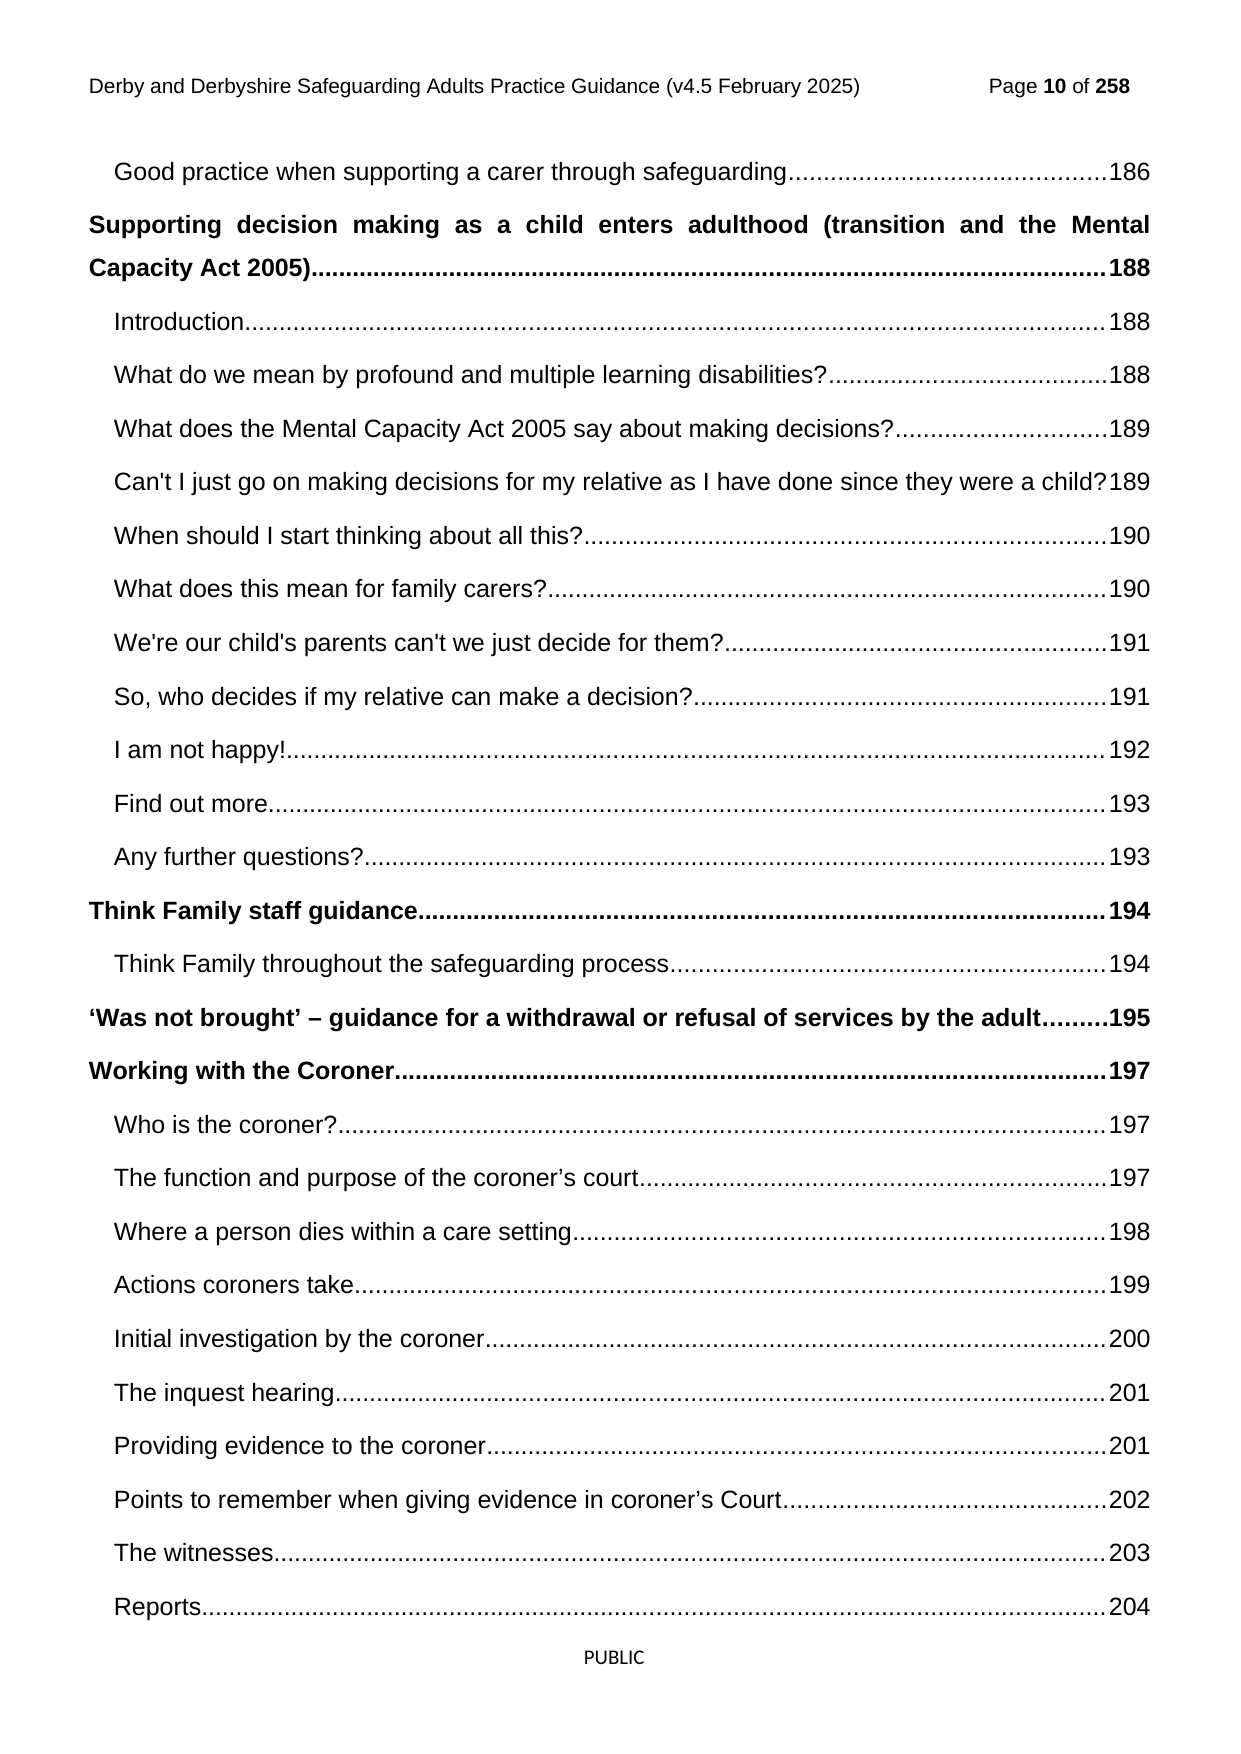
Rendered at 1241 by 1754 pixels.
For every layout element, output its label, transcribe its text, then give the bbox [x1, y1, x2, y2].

text Can't I just go on making decisions for my relative as I have done since they were a child? 189 [114, 467, 1152, 496]
text Working with the Coroner 197 [89, 1056, 1152, 1085]
text The witnesses 203 [114, 1538, 1152, 1567]
text Any further questions? 193 [114, 842, 1152, 871]
text What does this mean for family carers? 190 [114, 574, 1152, 603]
text Introduction 188 [114, 307, 1152, 336]
text Providing evidence to the coroner 201 [114, 1431, 1152, 1460]
text Think Family throughout the safeguarding process 194 [114, 949, 1152, 978]
text Supporting decision making as a child enters adulthood (transition and the Mental Capacity Act 2005) 188 [89, 210, 1152, 282]
text Who is the coroner? 197 [114, 1110, 1152, 1139]
text The inquest hearing 201 [114, 1378, 1152, 1406]
text What does the Mental Capacity Act 2005 say about making decisions? 189 [114, 414, 1152, 443]
text ‘Was not brought’ – guidance for a withdrawal or refusal of services by the adult 195 [89, 1003, 1152, 1032]
text We're our child's parents can't we just decide for them? 191 [114, 628, 1152, 657]
text The function and purpose of the coroner’s court 197 [114, 1163, 1152, 1192]
text What do we mean by profound and multiple learning disabilities? 188 [114, 360, 1152, 389]
text Where a person dies within a care setting 198 [114, 1217, 1152, 1246]
text When should I start thinking about all this? 190 [114, 521, 1152, 550]
text So, who decides if my relative can make a decision? 191 [114, 682, 1152, 710]
text Think Family staff guidance 194 [89, 896, 1152, 924]
text Reports 204 [114, 1592, 1152, 1621]
text Initial investigation by the coroner 200 [114, 1324, 1152, 1353]
text Actions coroners take 199 [114, 1271, 1152, 1299]
text I am not happy! 192 [114, 735, 1152, 764]
text Points to remember when giving evidence in coroner’s Court 202 [114, 1485, 1152, 1513]
text Good practice when supporting a carer through safeguarding 186 [114, 157, 1152, 185]
text Find out more 193 [114, 789, 1152, 817]
